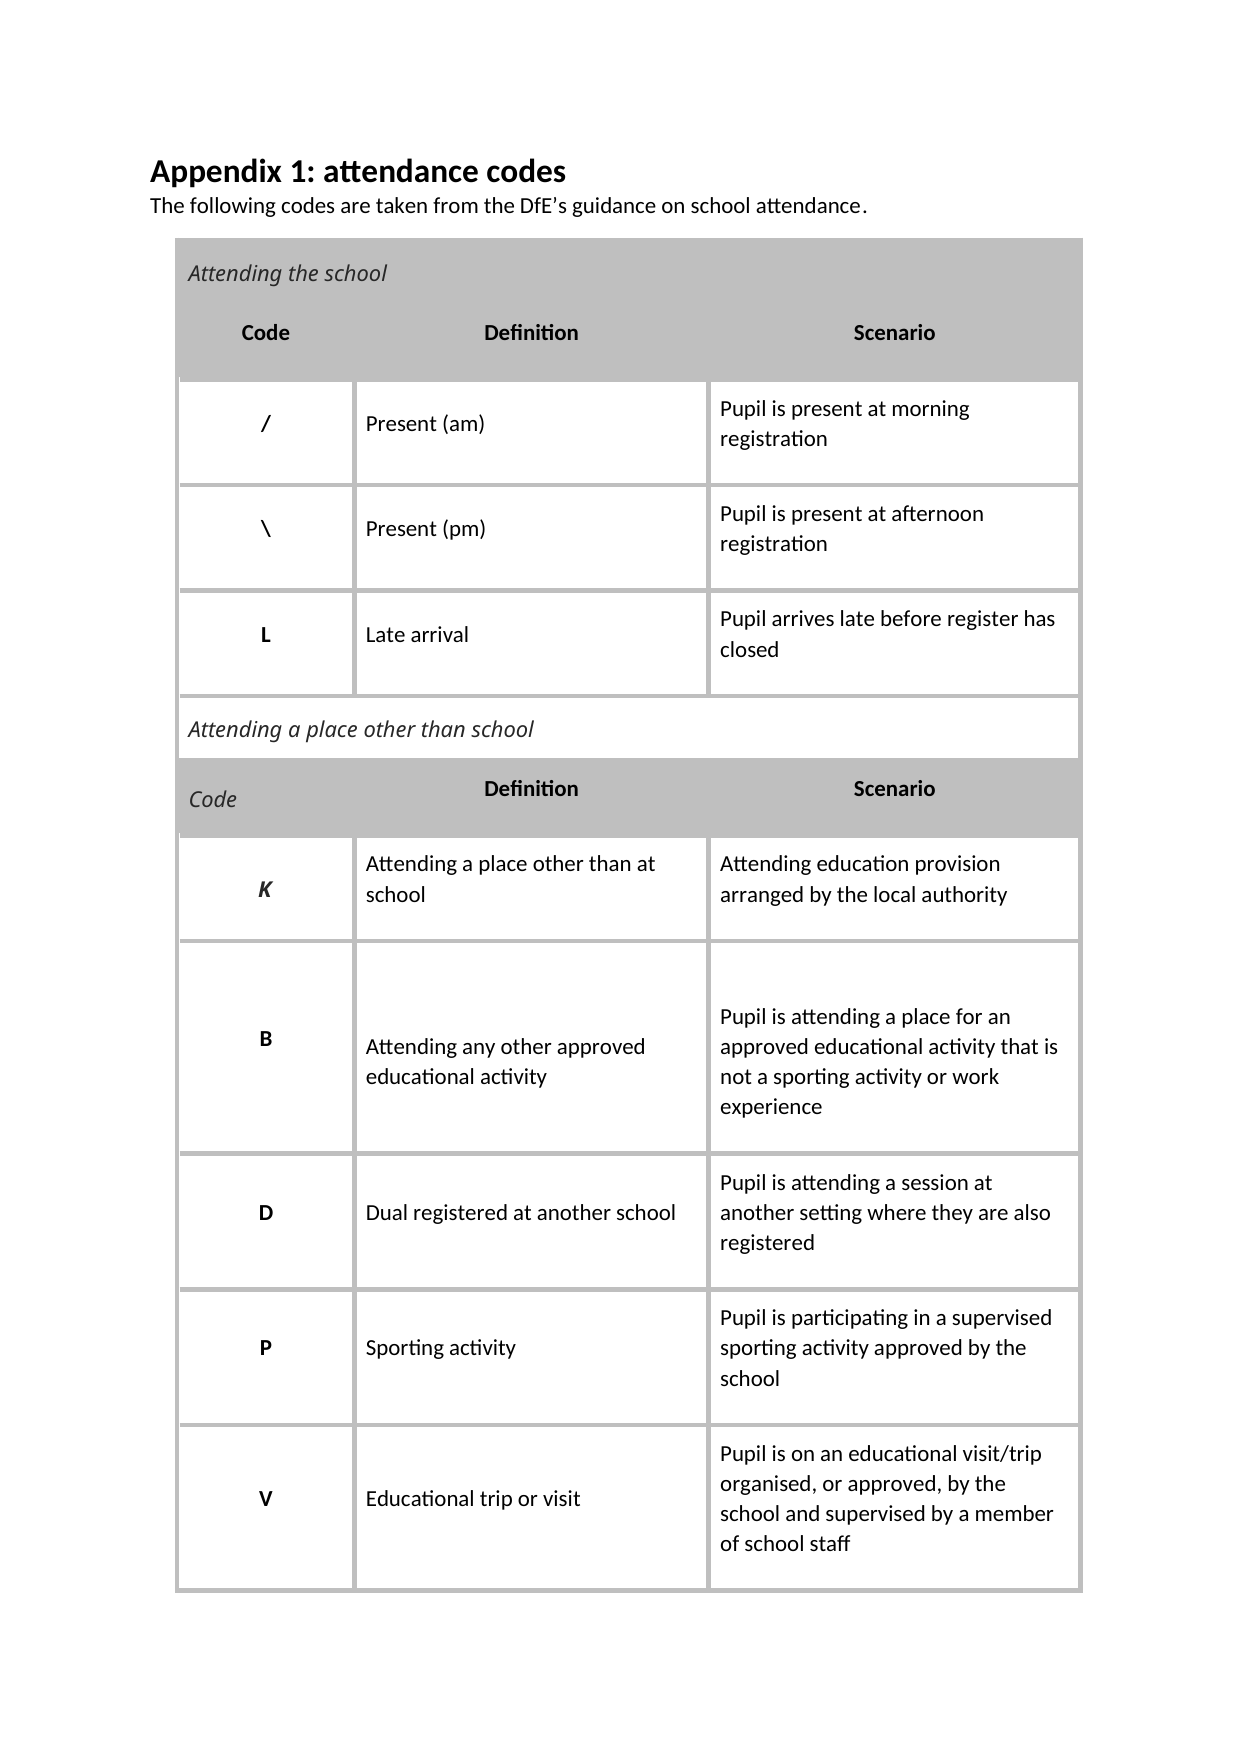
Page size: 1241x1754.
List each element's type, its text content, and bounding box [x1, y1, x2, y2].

table_cell Pupil is on an educational visit/trip organised, or approved, by the school and supervised by a member of school staff [711, 1427, 1078, 1588]
table_cell Code [179, 303, 352, 377]
table_cell Dual registered at another school [357, 1156, 706, 1287]
table_cell / [179, 378, 352, 483]
table_cell Definition [357, 307, 706, 377]
table_cell Attending a place other than at school [357, 838, 706, 938]
table_cell D [179, 1152, 352, 1287]
table_cell K [179, 834, 352, 938]
table_cell Scenario [711, 763, 1078, 833]
table_cell Late arrival [357, 593, 706, 693]
table_cell Educational trip or visit [357, 1427, 706, 1588]
table_cell P [179, 1288, 352, 1422]
table_cell V [179, 1424, 352, 1588]
table_cell Definition [357, 763, 706, 833]
table_cell Present (am) [357, 382, 706, 483]
table_cell L [179, 589, 352, 693]
table_cell Pupil is attending a place for an approved educational activity that is not a sporting activity or work experience [711, 943, 1078, 1151]
table_cell Code [179, 759, 352, 833]
table_cell Scenario [711, 307, 1078, 377]
table_cell Sporting activity [357, 1292, 706, 1422]
table_header Attending the school [179, 242, 1078, 302]
subtitle Appendix 1: attendance codes [150, 150, 1090, 191]
table_cell Pupil arrives late before register has closed [711, 593, 1078, 693]
table_cell \ [179, 484, 352, 588]
table_cell Attending education provision arranged by the local authority [711, 838, 1078, 938]
table_cell Pupil is participating in a supervised sporting activity approved by the school [711, 1292, 1078, 1422]
table_cell Pupil is present at morning registration [711, 382, 1078, 483]
table_cell B [179, 940, 352, 1151]
table_cell Present (pm) [357, 487, 706, 588]
table_cell Attending a place other than school [179, 695, 1078, 758]
table_cell Pupil is present at afternoon registration [711, 487, 1078, 588]
table_cell Attending any other approved educational activity [357, 943, 706, 1151]
table_cell Pupil is attending a session at another setting where they are also registered [711, 1156, 1078, 1287]
text The following codes are taken from the DfE’s guidance on school attendance. [150, 191, 1090, 219]
